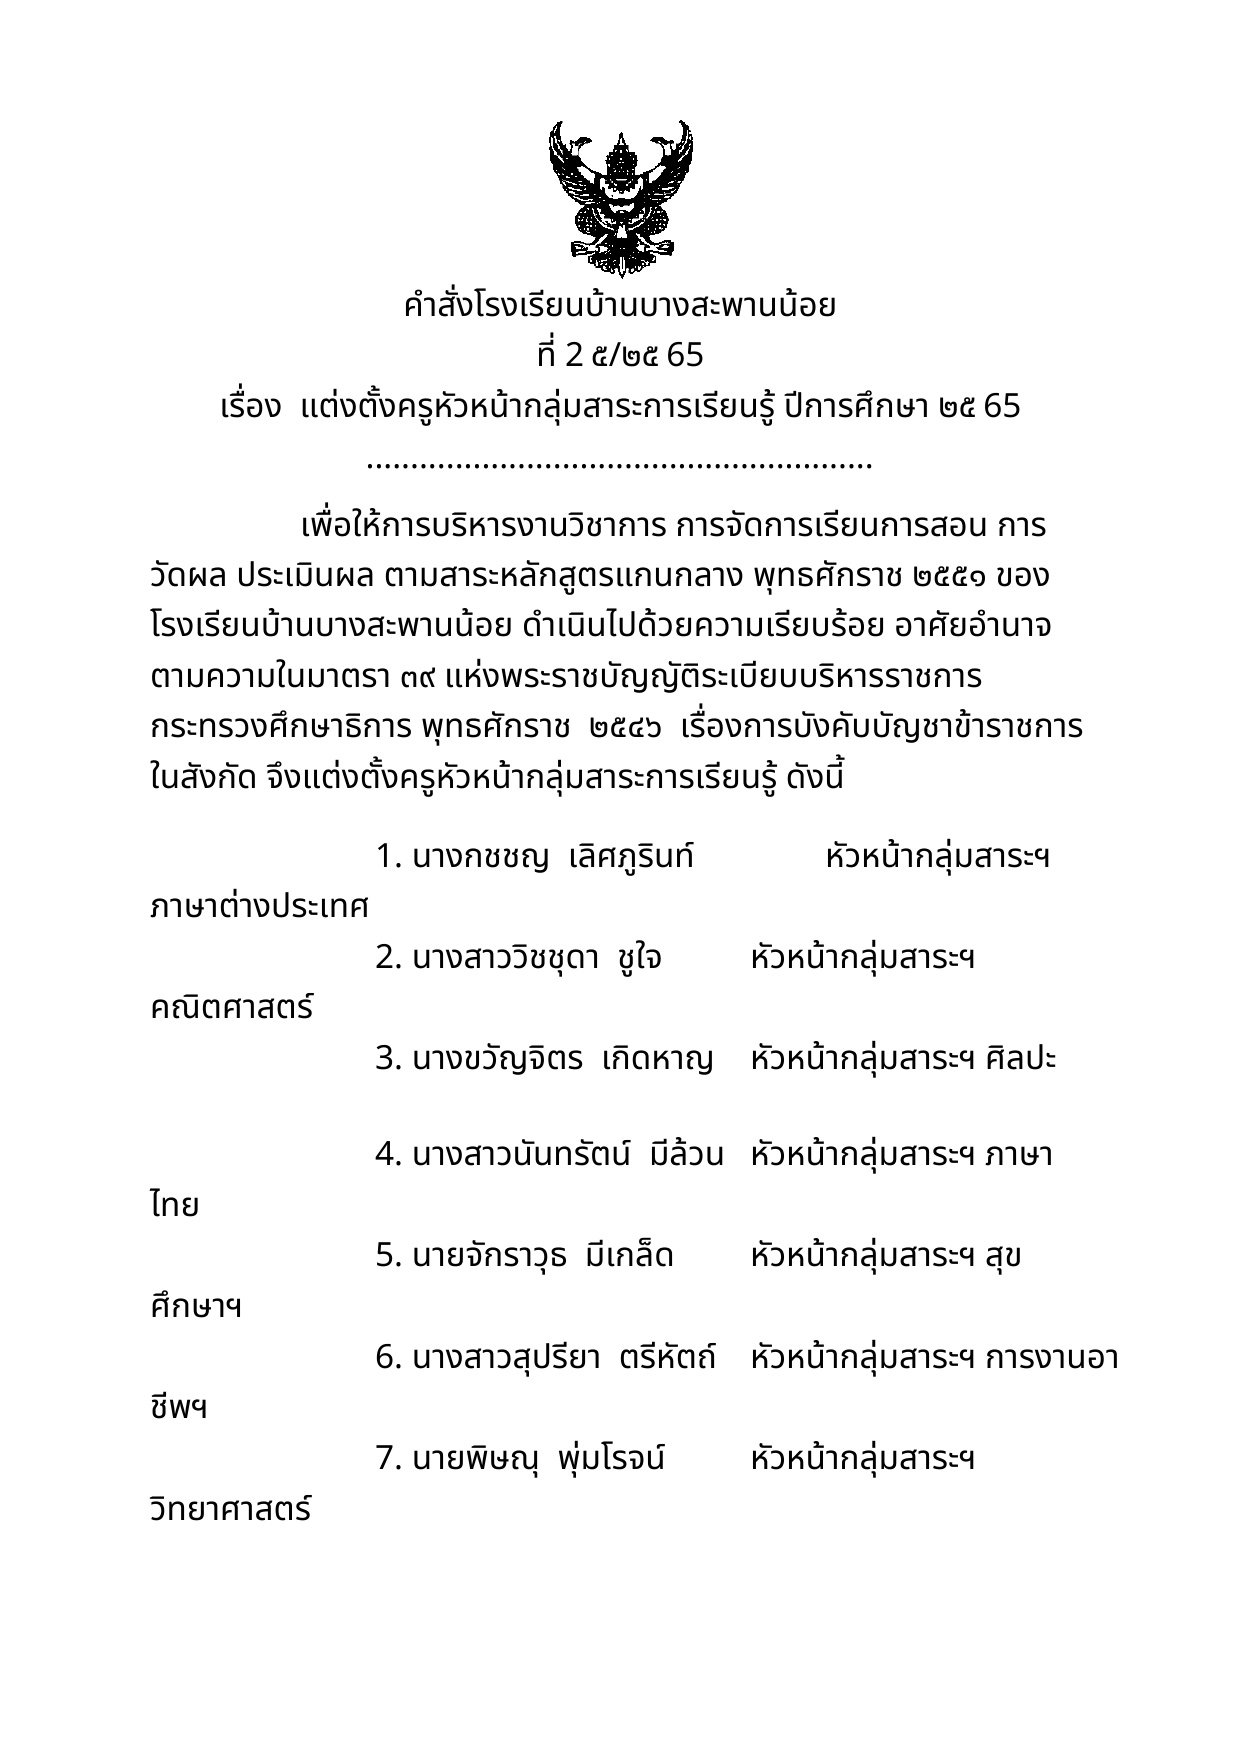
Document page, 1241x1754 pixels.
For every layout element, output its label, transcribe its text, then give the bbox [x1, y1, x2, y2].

text 5. นายจักราวุธ มีเกล็ด หัวหน้ากลุ่มสาระฯ สุขศึกษาฯ [150, 1231, 1090, 1332]
text 1. นางกชชญ เลิศภูรินท์ หัวหน้ากลุ่มสาระฯ ภาษาต่างประเทศ [150, 831, 1090, 933]
picture [546, 118, 694, 281]
text 6. นางสาวสุปรียา ตรีหัตถ์ หัวหน้ากลุ่มสาระฯ การงานอาชีพฯ [150, 1332, 1139, 1434]
text ......................................................... [150, 432, 1090, 478]
text 7. นายพิษณุ พุ่มโรจน์ หัวหน้ากลุ่มสาระฯ วิทยาศาสตร์ [150, 1434, 1090, 1535]
text คำสั่งโรงเรียนบ้านบางสะพานน้อย [150, 281, 1090, 331]
text 4. นางสาวนันทรัตน์ มีล้วน หัวหน้ากลุ่มสาระฯ ภาษาไทย [150, 1130, 1090, 1231]
text เพื่อให้การบริหารงานวิชาการ การจัดการเรียนการสอน การวัดผล ประเมินผล ตามสาระหลักสูตรแกนกลาง พุทธศักราช ๒๕๕๑ ของโรงเรียนบ้านบางสะพานน้อย ดำเนินไปด้วยความเรียบร้อย อาศัยอำนาจตามความในมาตรา ๓๙ แห่งพระราชบัญญัติระเบียบบริหารราชการกระทรวงศึกษาธิการ พุทธศักราช ๒๕๔๖ เรื่องการบังคับบัญชาข้าราชการในสังกัด จึงแต่งตั้งครูหัวหน้ากลุ่มสาระการเรียนรู้ ดังนี้ [150, 501, 1090, 803]
text ที่ 2๕/๒๕65 [150, 331, 1090, 382]
text เรื่อง แต่งตั้งครูหัวหน้ากลุ่มสาระการเรียนรู้ ปีการศึกษา ๒๕65 [150, 382, 1090, 432]
text 3. นางขวัญจิตร เกิดหาญ หัวหน้ากลุ่มสาระฯ ศิลปะ [150, 1034, 1090, 1130]
text 2. นางสาววิชชุดา ชูใจ หัวหน้ากลุ่มสาระฯ คณิตศาสตร์ [150, 933, 1090, 1034]
